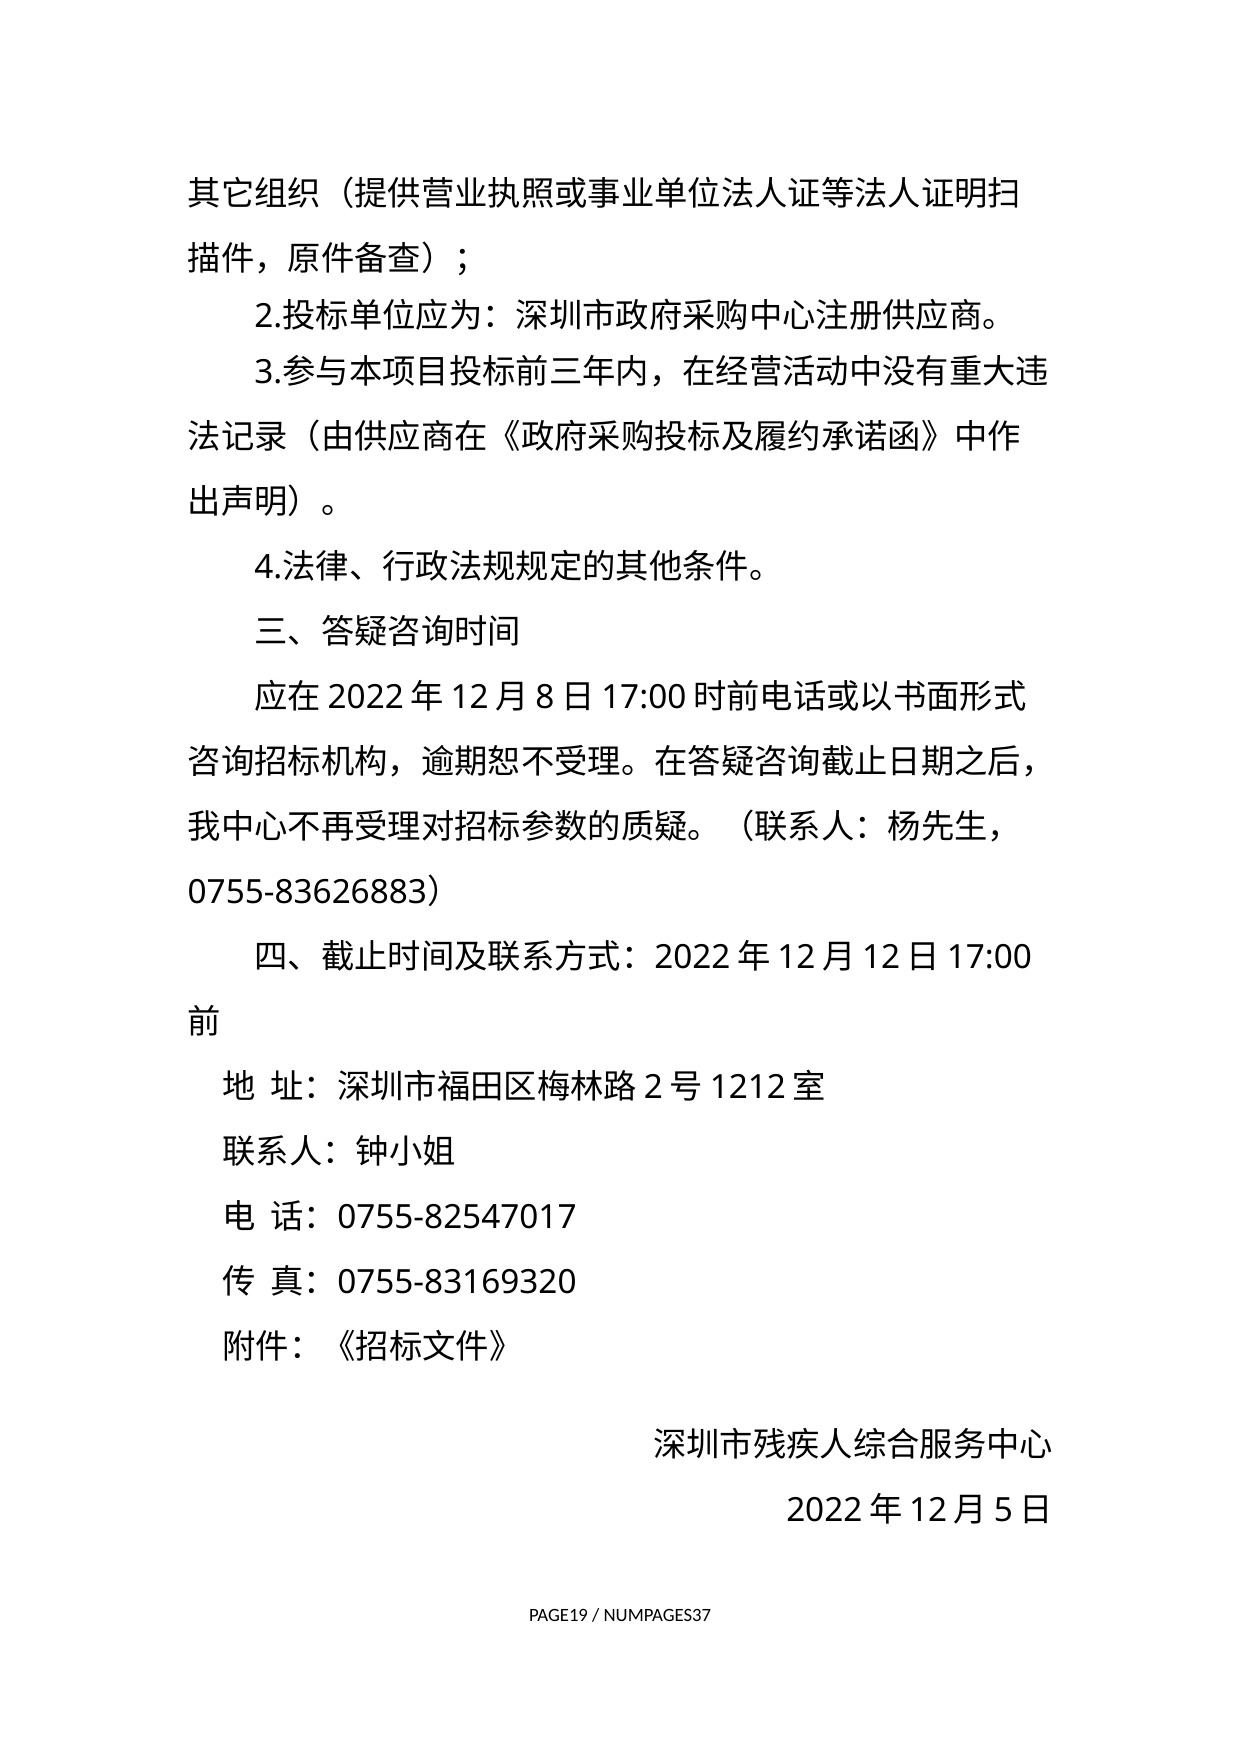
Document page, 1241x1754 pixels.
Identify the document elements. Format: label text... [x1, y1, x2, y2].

text 3.参与本项目投标前三年内，在经营活动中没有重大违法记录（由供应商在《政府采购投标及履约承诺函》中作出声明）。 [187, 337, 1053, 532]
text 4.法律、行政法规规定的其他条件。 [187, 532, 1053, 597]
text 应在2022年12月8日17:00时前电话或以书面形式咨询招标机构，逾期恕不受理。在答疑咨询截止日期之后，我中心不再受理对招标参数的质疑。（联系人：杨先生，0755-83626883） [187, 662, 1053, 922]
text 三、答疑咨询时间 [187, 597, 1053, 662]
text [187, 158, 1053, 288]
text 2022年12月5日 [187, 1474, 1053, 1539]
text 四、截止时间及联系方式：2022年12月12日17:00前 地 址：深圳市福田区梅林路2号1212室 联系人：钟小姐 电 话：0755-82547017 传 真：0755-83169320 附件：《招标文件》 [187, 922, 1053, 1377]
text 2.投标单位应为：深圳市政府采购中心注册供应商。 [187, 288, 1053, 337]
text 深圳市残疾人综合服务中心 [187, 1409, 1053, 1474]
